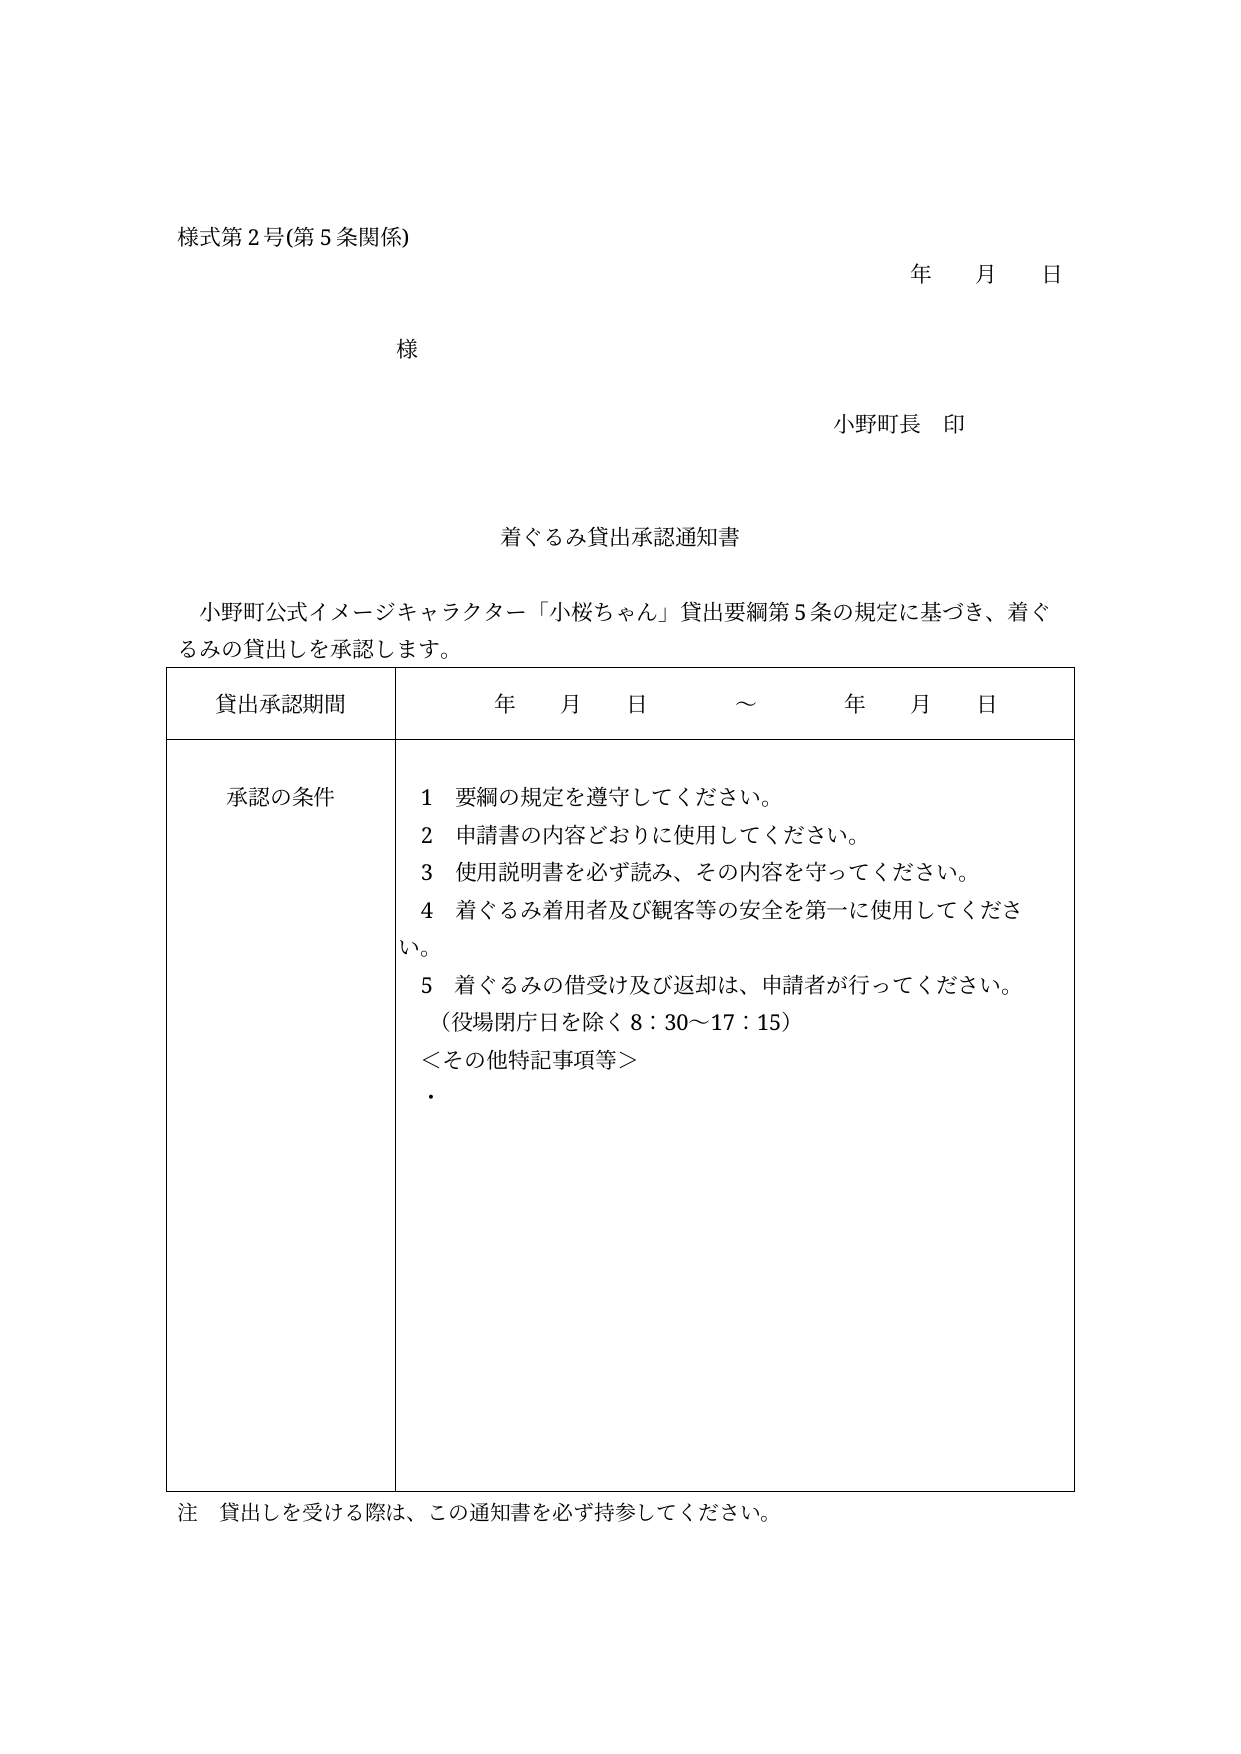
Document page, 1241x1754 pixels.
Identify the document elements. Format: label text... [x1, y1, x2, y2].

table_header 年 月 日 ～ 年 月 日 [396, 668, 1074, 739]
table_header 貸出承認期間 [167, 668, 395, 739]
table_cell 承認の条件 [167, 740, 395, 1491]
text 小野町長 印 [177, 404, 1063, 442]
table_cell 1 要綱の規定を遵守してください。 2 申請書の内容どおりに使用してください。 3 使用説明書を必ず読み、その内容を守ってください。 4 着ぐるみ着用者及び観客等の安全を第一に使用してください。 5 着ぐるみの借受け及び返却は、申請者が行ってください。 （役場閉庁日を除く8：30～17：15） ＜その他特記事項等＞ ・ [396, 740, 1074, 1491]
text 小野町公式イメージキャラクター「小桜ちゃん」貸出要綱第5条の規定に基づき、着ぐるみの貸出しを承認します。 [177, 592, 1063, 667]
text 注 貸出しを受ける際は、この通知書を必ず持参してください。 [177, 1492, 1063, 1530]
text 様 [177, 329, 1063, 367]
text 様式第2号(第5条関係) [177, 217, 1063, 254]
text 着ぐるみ貸出承認通知書 [177, 517, 1063, 554]
text 年 月 日 [177, 254, 1063, 292]
